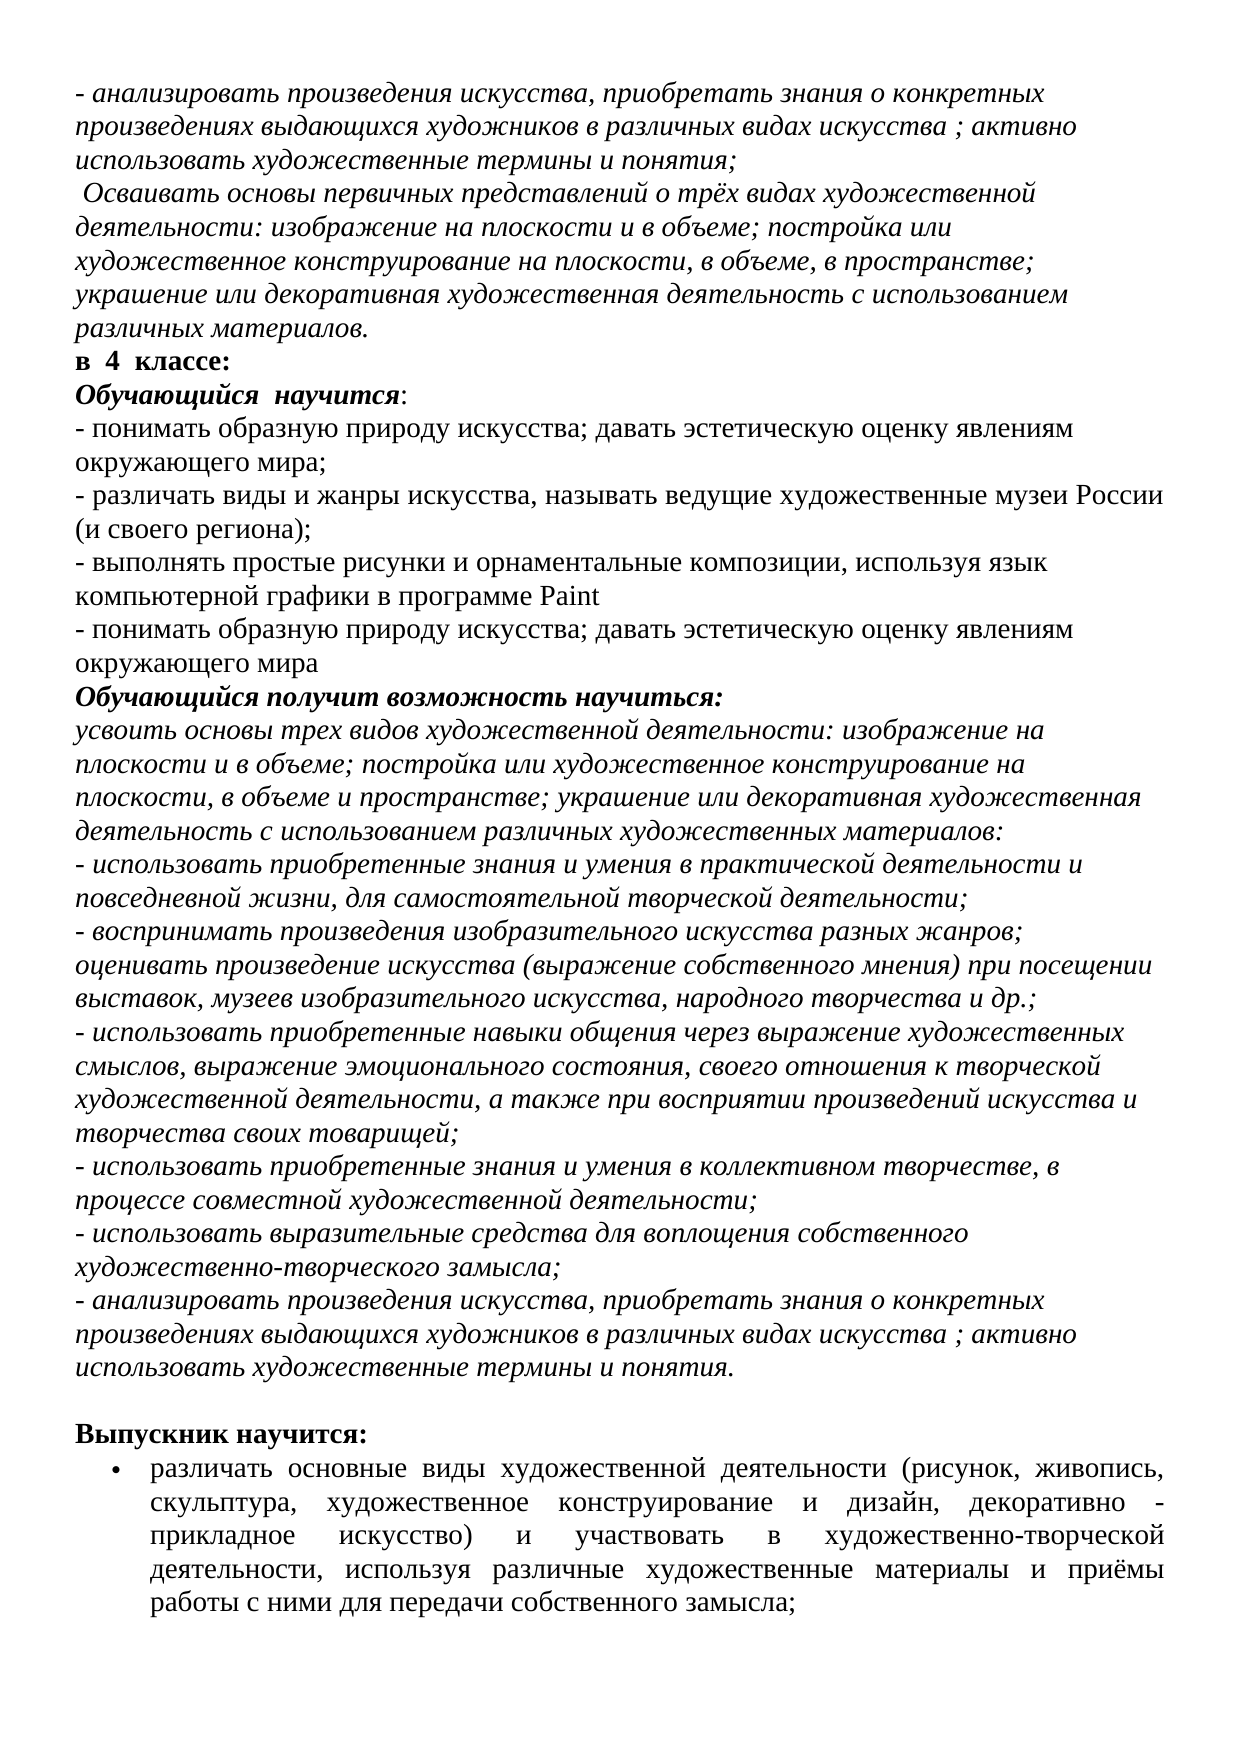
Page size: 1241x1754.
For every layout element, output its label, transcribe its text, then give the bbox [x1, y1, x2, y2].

text Осваивать основы первичных представлений о трёх видах художественной деятельности: изображение на плоскости и в объеме; постройка или художественное конструирование на плоскости, в объеме, в пространстве; украшение или декоративная художественная деятельность с использованием различных материалов. [75, 176, 1165, 343]
text - анализировать произведения искусства, приобретать знания о конкретных произведениях выдающихся художников в различных видах искусства ; активно использовать художественные термины и понятия. [75, 1282, 1165, 1383]
text - использовать приобретенные знания и умения в практической деятельности и повседневной жизни, для самостоятельной творческой деятельности; [75, 846, 1165, 913]
text оценивать произведение искусства (выражение собственного мнения) при посещении выставок, музеев изобразительного искусства, народного творчества и др.; [75, 947, 1165, 1014]
text усвоить основы трех видов художественной деятельности: изображение на плоскости и в объеме; постройка или художественное конструирование на плоскости, в объеме и пространстве; украшение или декоративная художественная деятельность с использованием различных художественных материалов: [75, 712, 1165, 846]
text - анализировать произведения искусства, приобретать знания о конкретных произведениях выдающихся художников в различных видах искусства ; активно использовать художественные термины и понятия; [75, 75, 1165, 176]
text Обучающийся получит возможность научиться: [75, 679, 1165, 712]
text - использовать выразительные средства для воплощения собственного художественно-творческого замысла; [75, 1215, 1165, 1282]
text - использовать приобретенные навыки общения через выражение художественных смыслов, выражение эмоционального состояния, своего отношения к творческой художественной деятельности, а также при восприятии произведений искусства и творчества своих товарищей; [75, 1014, 1165, 1148]
text - понимать образную природу искусства; давать эстетическую оценку явлениям окружающего мира; [75, 410, 1165, 477]
text Обучающийся научится: [75, 377, 1165, 410]
text - выполнять простые рисунки и орнаментальные композиции, используя язык компьютерной графики в программе Paint [75, 544, 1165, 612]
text - использовать приобретенные знания и умения в коллективном творчестве, в процессе совместной художественной деятельности; [75, 1148, 1165, 1215]
text - различать виды и жанры искусства, называть ведущие художественные музеи России (и своего региона); [75, 477, 1165, 544]
text в 4 классе: [75, 343, 1165, 377]
text - понимать образную природу искусства; давать эстетическую оценку явлениям окружающего мира [75, 612, 1165, 679]
text Выпускник научится: [75, 1417, 1165, 1450]
text - воспринимать произведения изобразительного искусства разных жанров; [75, 913, 1165, 947]
list различать основные виды художественной деятельности (рисунок, живопись, скульптура, художественное конструирование и дизайн, декоративно -прикладное искусство) и участвовать в художественно-творческой деятельности, используя различные художественные материалы и приёмы работы с ними для передачи собственного замысла; [112, 1450, 1165, 1618]
